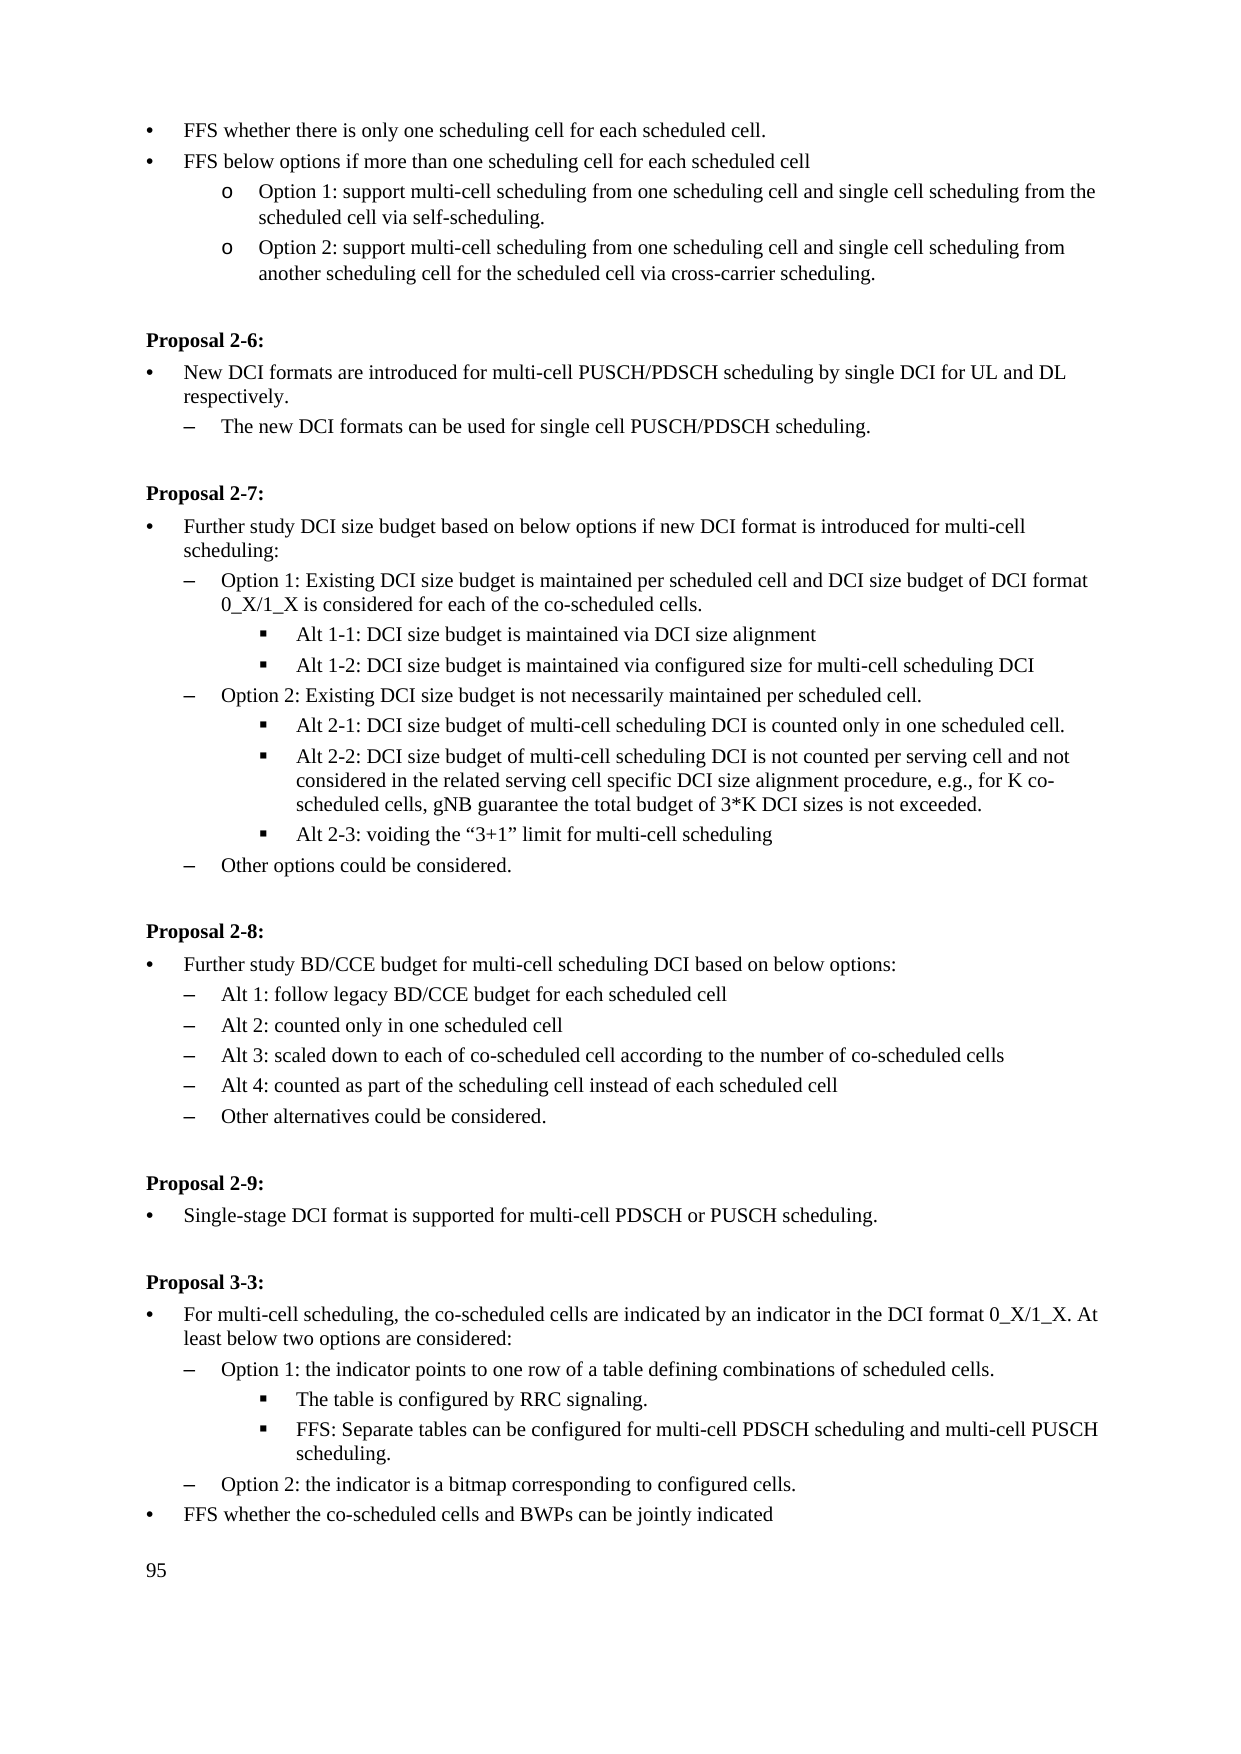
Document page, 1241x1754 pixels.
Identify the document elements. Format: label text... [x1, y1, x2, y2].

list Single-stage DCI format is supported for multi-cell PDSCH or PUSCH scheduling. [146, 1203, 1122, 1227]
list Alt 1-2: DCI size budget is maintained via configured size for multi-cell scheduling DCI [258, 653, 1122, 677]
list Option 2: the indicator is a bitmap corresponding to configured cells. [183, 1472, 1122, 1496]
list The table is configured by RRC signaling. [258, 1387, 1122, 1411]
subtitle Proposal 2-6: [146, 328, 1122, 352]
list Option 2: support multi-cell scheduling from one scheduling cell and single cell scheduling from another scheduling cell for the scheduled cell via cross-carrier scheduling. [221, 235, 1122, 285]
list Alt 3: scaled down to each of co-scheduled cell according to the number of co-scheduled cells [183, 1043, 1122, 1067]
list Option 1: Existing DCI size budget is maintained per scheduled cell and DCI size budget of DCI format 0_X/1_X is considered for each of the co-scheduled cells. [183, 568, 1122, 616]
list Other options could be considered. [183, 852, 1122, 877]
list Alt 4: counted as part of the scheduling cell instead of each scheduled cell [183, 1073, 1122, 1097]
list For multi-cell scheduling, the co-scheduled cells are indicated by an indicator in the DCI format 0_X/1_X. At least below two options are considered: [146, 1302, 1122, 1350]
list FFS whether there is only one scheduling cell for each scheduled cell. [146, 118, 1122, 142]
list Alt 1: follow legacy BD/CCE budget for each scheduled cell [183, 982, 1122, 1006]
list Other alternatives could be considered. [183, 1104, 1122, 1128]
subtitle Proposal 2-8: [146, 919, 1122, 943]
list Alt 1-1: DCI size budget is maintained via DCI size alignment [258, 622, 1122, 646]
list Option 1: support multi-cell scheduling from one scheduling cell and single cell scheduling from the scheduled cell via self-scheduling. [221, 179, 1122, 229]
list Option 2: Existing DCI size budget is not necessarily maintained per scheduled cell. [183, 683, 1122, 707]
list Alt 2: counted only in one scheduled cell [183, 1012, 1122, 1037]
subtitle Proposal 2-9: [146, 1171, 1122, 1195]
list Alt 2-2: DCI size budget of multi-cell scheduling DCI is not counted per serving cell and not considered in the related serving cell specific DCI size alignment procedure, e.g., for K co-scheduled cells, gNB guarantee the total budget of 3*K DCI sizes is not exceeded. [258, 744, 1122, 816]
list Further study BD/CCE budget for multi-cell scheduling DCI based on below options: [146, 952, 1122, 976]
list Option 1: the indicator points to one row of a table defining combinations of scheduled cells. [183, 1357, 1122, 1381]
list The new DCI formats can be used for single cell PUSCH/PDSCH scheduling. [183, 414, 1122, 438]
list Alt 2-3: voiding the “3+1” limit for multi-cell scheduling [258, 822, 1122, 846]
list New DCI formats are introduced for multi-cell PUSCH/PDSCH scheduling by single DCI for UL and DL respectively. [146, 360, 1122, 408]
list FFS below options if more than one scheduling cell for each scheduled cell [146, 148, 1122, 173]
list Alt 2-1: DCI size budget of multi-cell scheduling DCI is counted only in one scheduled cell. [258, 713, 1122, 737]
subtitle Proposal 3-3: [146, 1270, 1122, 1294]
list FFS whether the co-scheduled cells and BWPs can be jointly indicated [146, 1502, 1122, 1526]
list Further study DCI size budget based on below options if new DCI format is introduced for multi-cell scheduling: [146, 513, 1122, 562]
list FFS: Separate tables can be configured for multi-cell PDSCH scheduling and multi-cell PUSCH scheduling. [258, 1417, 1122, 1465]
subtitle Proposal 2-7: [146, 481, 1122, 505]
